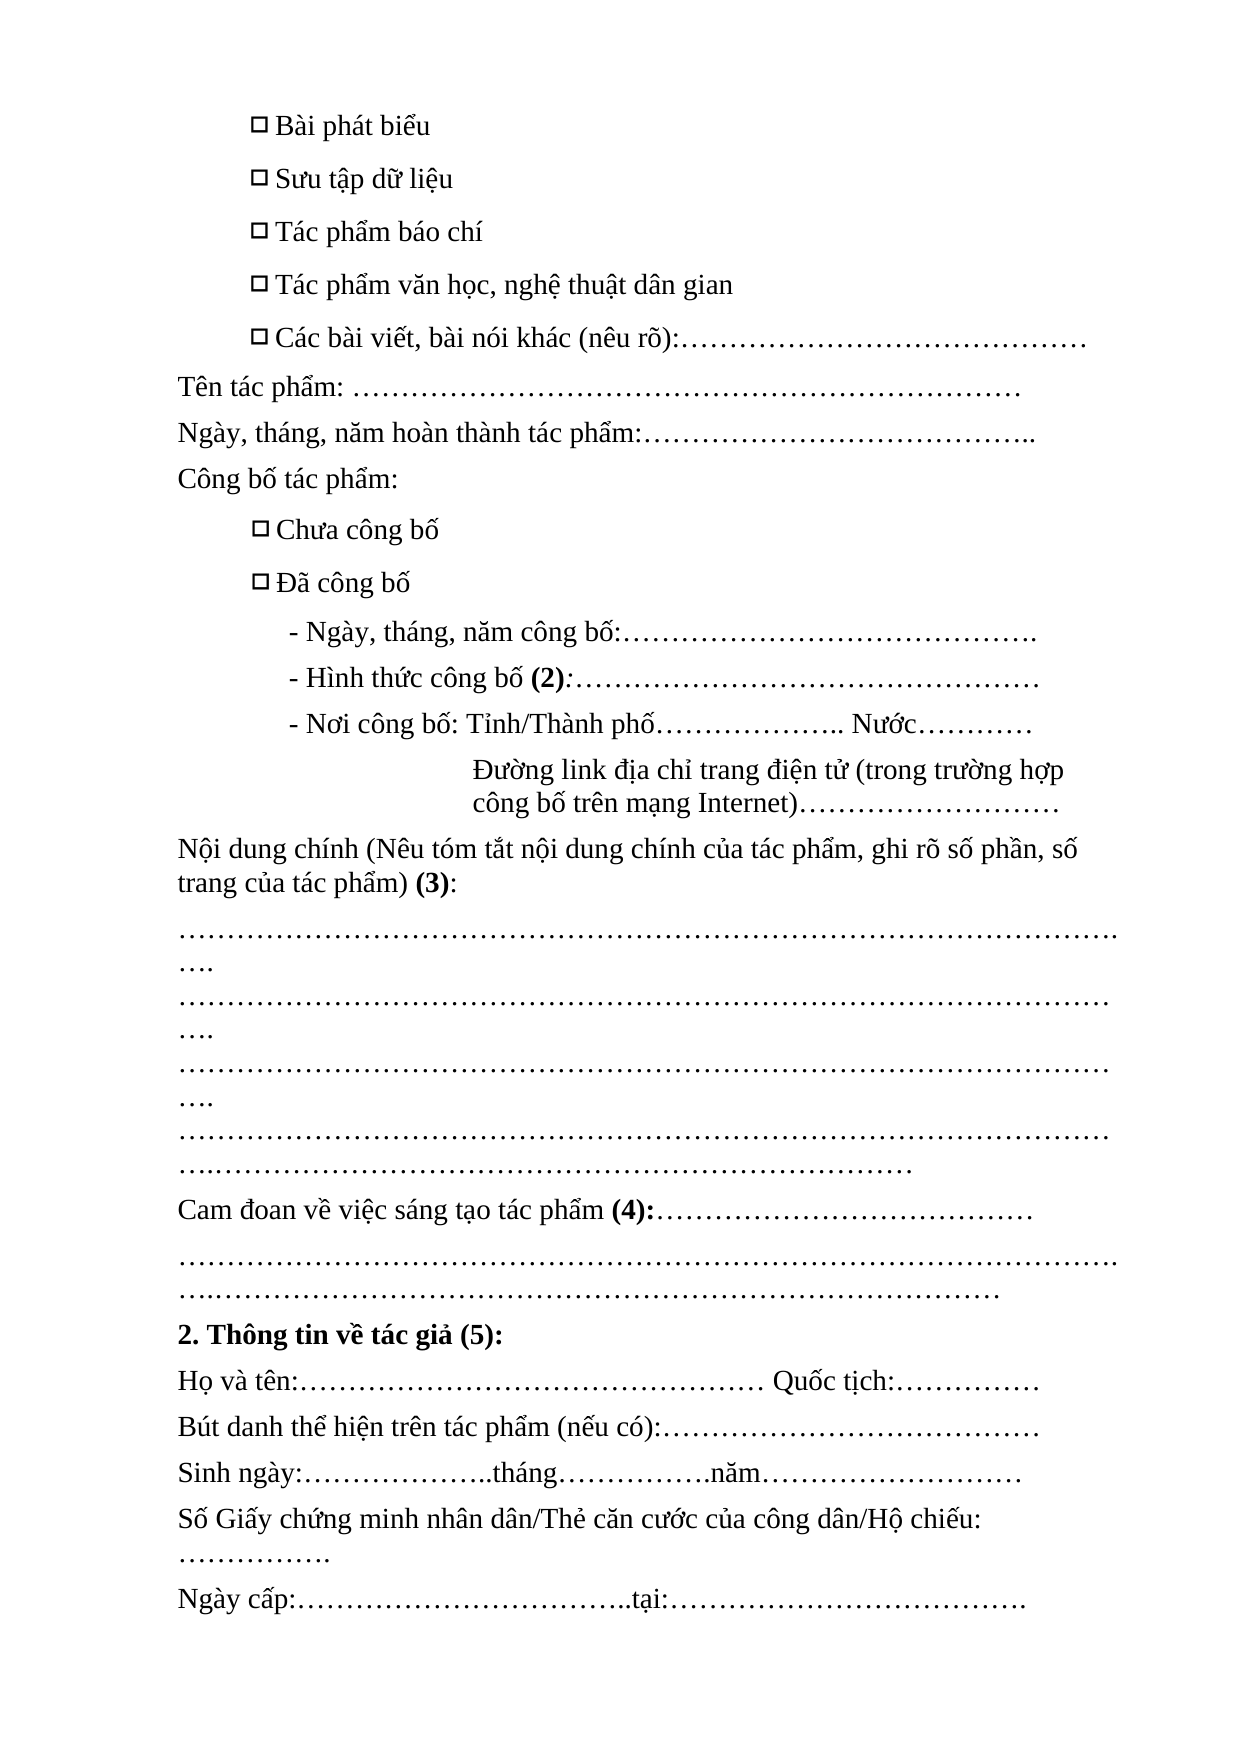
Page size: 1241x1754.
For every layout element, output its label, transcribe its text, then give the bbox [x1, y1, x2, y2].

text Chưa công bố [252, 507, 1122, 548]
text Tác phẩm văn học, nghệ thuật dân gian [251, 263, 1122, 304]
text …………………………………………………………………………………….….……………………………………………………………………… [177, 1238, 1122, 1305]
text Tên tác phẩm: …………………………………………………………… [177, 369, 1122, 403]
text Công bố tác phẩm: [177, 461, 1122, 495]
text Cam đoan về việc sáng tạo tác phẩm (4):………………………………… [177, 1192, 1122, 1225]
text Họ và tên:………………………………………… Quốc tịch:…………… [177, 1363, 1122, 1397]
text Số Giấy chứng minh nhân dân/Thẻ căn cước của công dân/Hộ chiếu:……………. [177, 1502, 1122, 1569]
text Sinh ngày:………………..tháng…………….năm ……………………… [177, 1456, 1122, 1489]
text Bài phát biểu [251, 104, 1122, 144]
text Ngày, tháng, năm hoàn thành tác phẩm: ………………………………….. [177, 415, 1122, 449]
text - Hình thức công bố (2):………………………………………… [252, 660, 1122, 693]
text Ngày cấp:……………………………..tại: ………………………………. [177, 1581, 1122, 1615]
text Bút danh thể hiện trên tác phẩm (nếu có): ………………………………… [177, 1409, 1122, 1443]
text Sưu tập dữ liệu [251, 157, 1122, 197]
text Tác phẩm báo chí [251, 210, 1122, 251]
text - Nơi công bố: Tỉnh/Thành phố……………….. Nước………… [252, 706, 1122, 739]
text Các bài viết, bài nói khác (nêu rõ):…………………………………… [251, 316, 1122, 357]
text Đã công bố [252, 561, 1122, 601]
text …………………………………………………………………………………….….……………………………………………………………………………………….……………………………………………………………………………………….……………………………………………………………………………………….……………………………………………………………… [177, 911, 1122, 1179]
text Nội dung chính (Nêu tóm tắt nội dung chính của tác phẩm, ghi rõ số phần, số trang của tác phẩm) (3): [177, 831, 1122, 898]
text - Ngày, tháng, năm công bố: ……………………………………. [252, 614, 1122, 647]
text Đường link địa chỉ trang điện tử (trong trường hợp công bố trên mạng Internet)……………………… [472, 752, 1122, 819]
text 2. Thông tin về tác giả (5): [177, 1317, 1122, 1351]
